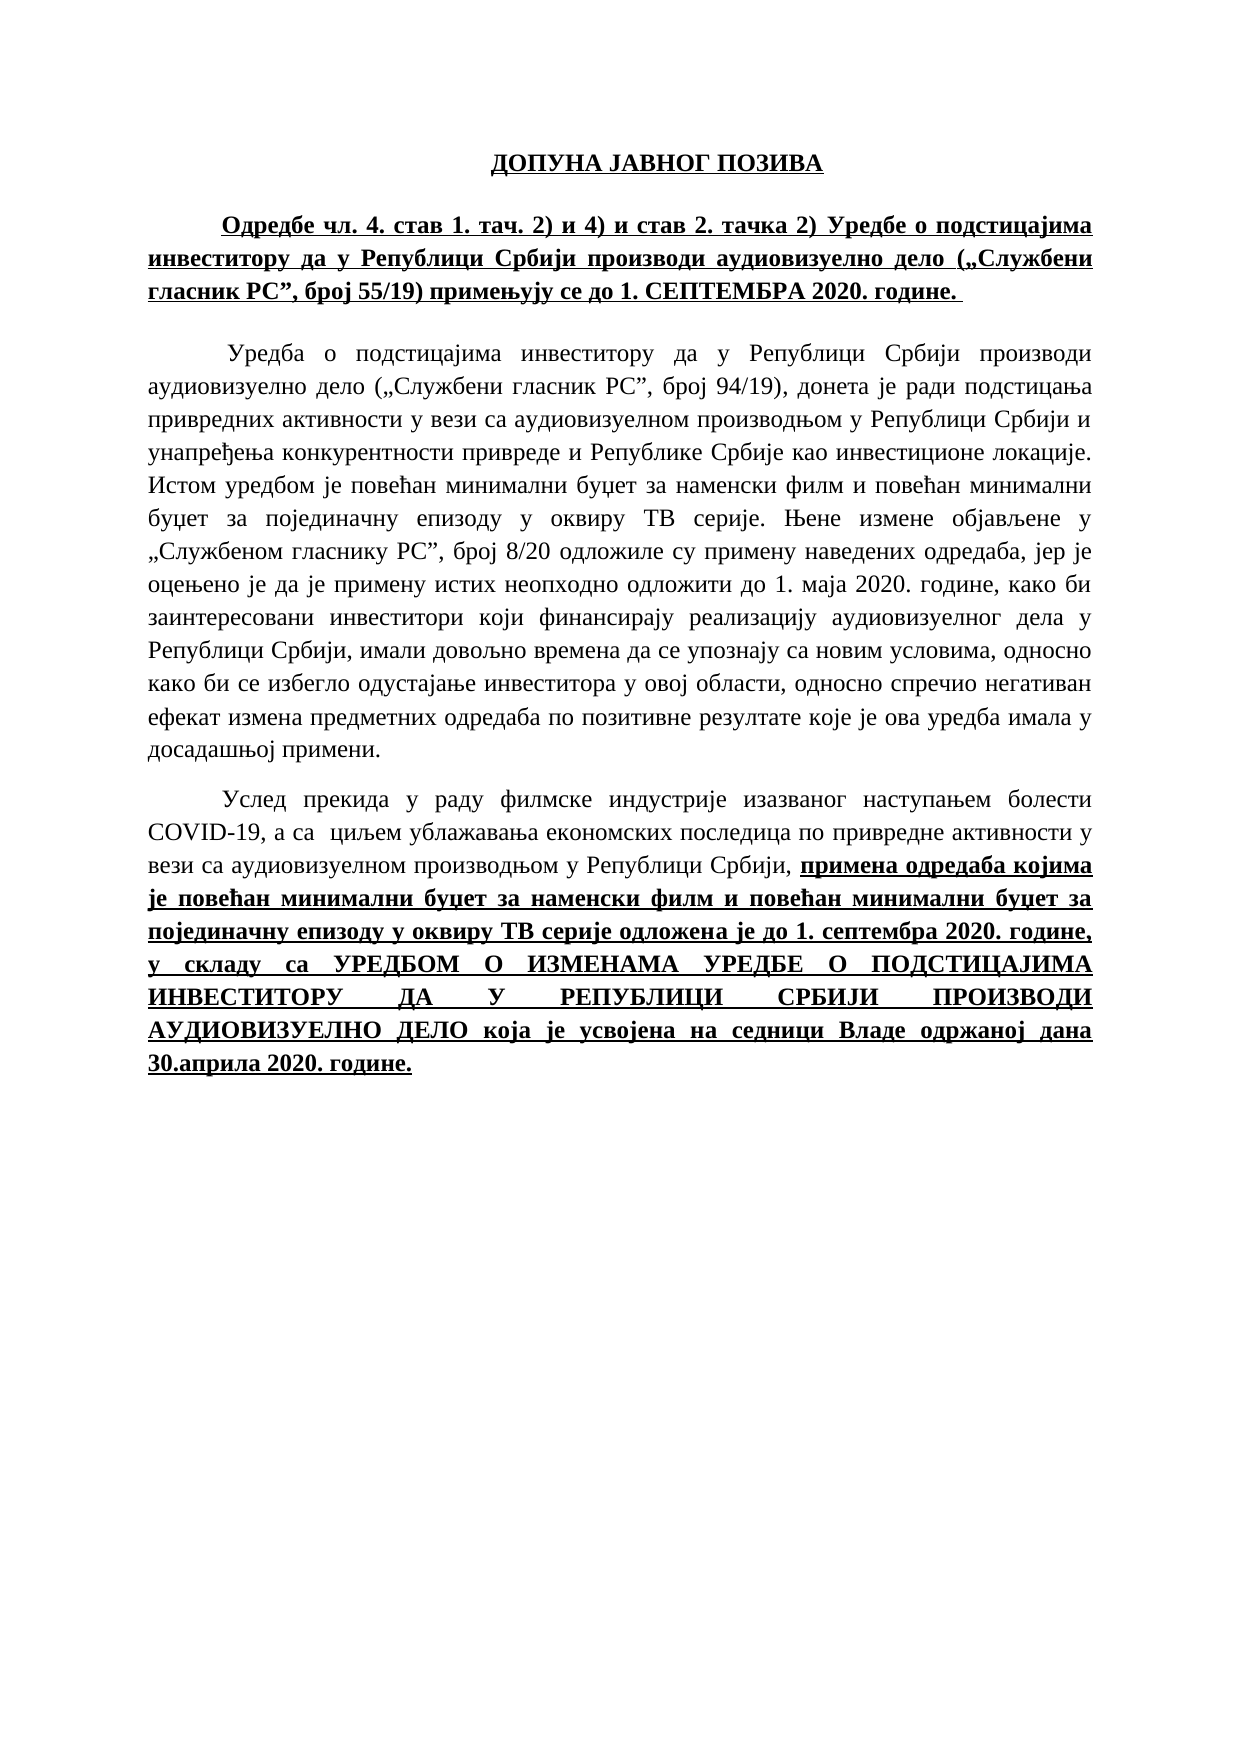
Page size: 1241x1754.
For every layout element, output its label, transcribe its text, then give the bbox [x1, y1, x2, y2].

text Услед прекида у раду филмске индустрије изазваног наступањем болести COVID-19, а са циљем ублажавања економских последица по привредне активности у вези са аудиовизуелном производњом у Републици Србији, примена одредаба којима је повећaн минимални буџет за наменски филм и повећaн минимални буџет за појединачну епизоду у оквиру ТВ серије одложена је до 1. септембра 2020. године, у складу са УРЕДБОМ О ИЗМЕНАМА УРЕДБЕ О ПОДСТИЦАЈИМА ИНВЕСТИТОРУ ДА У РЕПУБЛИЦИ СРБИЈИ ПРОИЗВОДИ АУДИОВИЗУЕЛНО ДЕЛО која је усвојена на седници Владе одржаној дана 30.априла 2020. године. [148, 784, 1093, 908]
text ДОПУНА ЈАВНОГ ПОЗИВА [148, 148, 1093, 176]
text Oдредбe чл. 4. став 1. тач. 2) и 4) и став 2. тачка 2) Уредбe о подстицајима инвеститору да у Републици Србији производи аудиовизуелно дело („Службени гласник РС”, број 55/19) примењују се до 1. СЕПТЕМБРА 2020. године. [148, 269, 1093, 304]
text Oдредбe чл. 4. став 1. тач. 2) и 4) и став 2. тачка 2) Уредбe о подстицајима инвеститору да у Републици Србији производи аудиовизуелно дело („Службени гласник РС”, број 55/19) примењују се до 1. СЕПТЕМБРА 2020. године. [148, 210, 1093, 268]
text Услед прекида у раду филмске индустрије изазваног наступањем болести COVID-19, а са циљем ублажавања економских последица по привредне активности у вези са аудиовизуелном производњом у Републици Србији, примена одредаба којима је повећaн минимални буџет за наменски филм и повећaн минимални буџет за појединачну епизоду у оквиру ТВ серије одложена је до 1. септембра 2020. године, у складу са УРЕДБОМ О ИЗМЕНАМА УРЕДБЕ О ПОДСТИЦАЈИМА ИНВЕСТИТОРУ ДА У РЕПУБЛИЦИ СРБИЈИ ПРОИЗВОДИ АУДИОВИЗУЕЛНО ДЕЛО која је усвојена на седници Владе одржаној дана 30.априла 2020. године. [148, 910, 1093, 974]
text Уредбa о подстицајима инвеститору да у Републици Србији производи аудиовизуелно дело („Службени гласник РС”, број 94/19), донета је ради подстицања привредних активности у вези са аудиовизуелном производњом у Републици Србији и унапређења конкурентности привреде и Републике Србије као инвестиционе локације. Истом уредбом је повећaн минимални буџет за наменски филм и повећaн минимални буџет за појединачну епизоду у оквиру ТВ серије. Њене измене објављене у „Службеном гласнику РС”, број 8/20 одложиле су примену наведених одредаба, јер је оцењено је да је примену истих неопходно одложити до 1. маја 2020. године, како би заинтересовани инвеститори који финансирају реализацију аудиовизуелног дела у Републици Србији, имали довољно времена да се упознају са новим условима, односно како би се избегло одустајање инвеститора у овој области, односно спречио негативан ефекат измена предметних одредаба по позитивне резултате које је ова уредба имала у досадашњој примени. [148, 338, 1093, 763]
